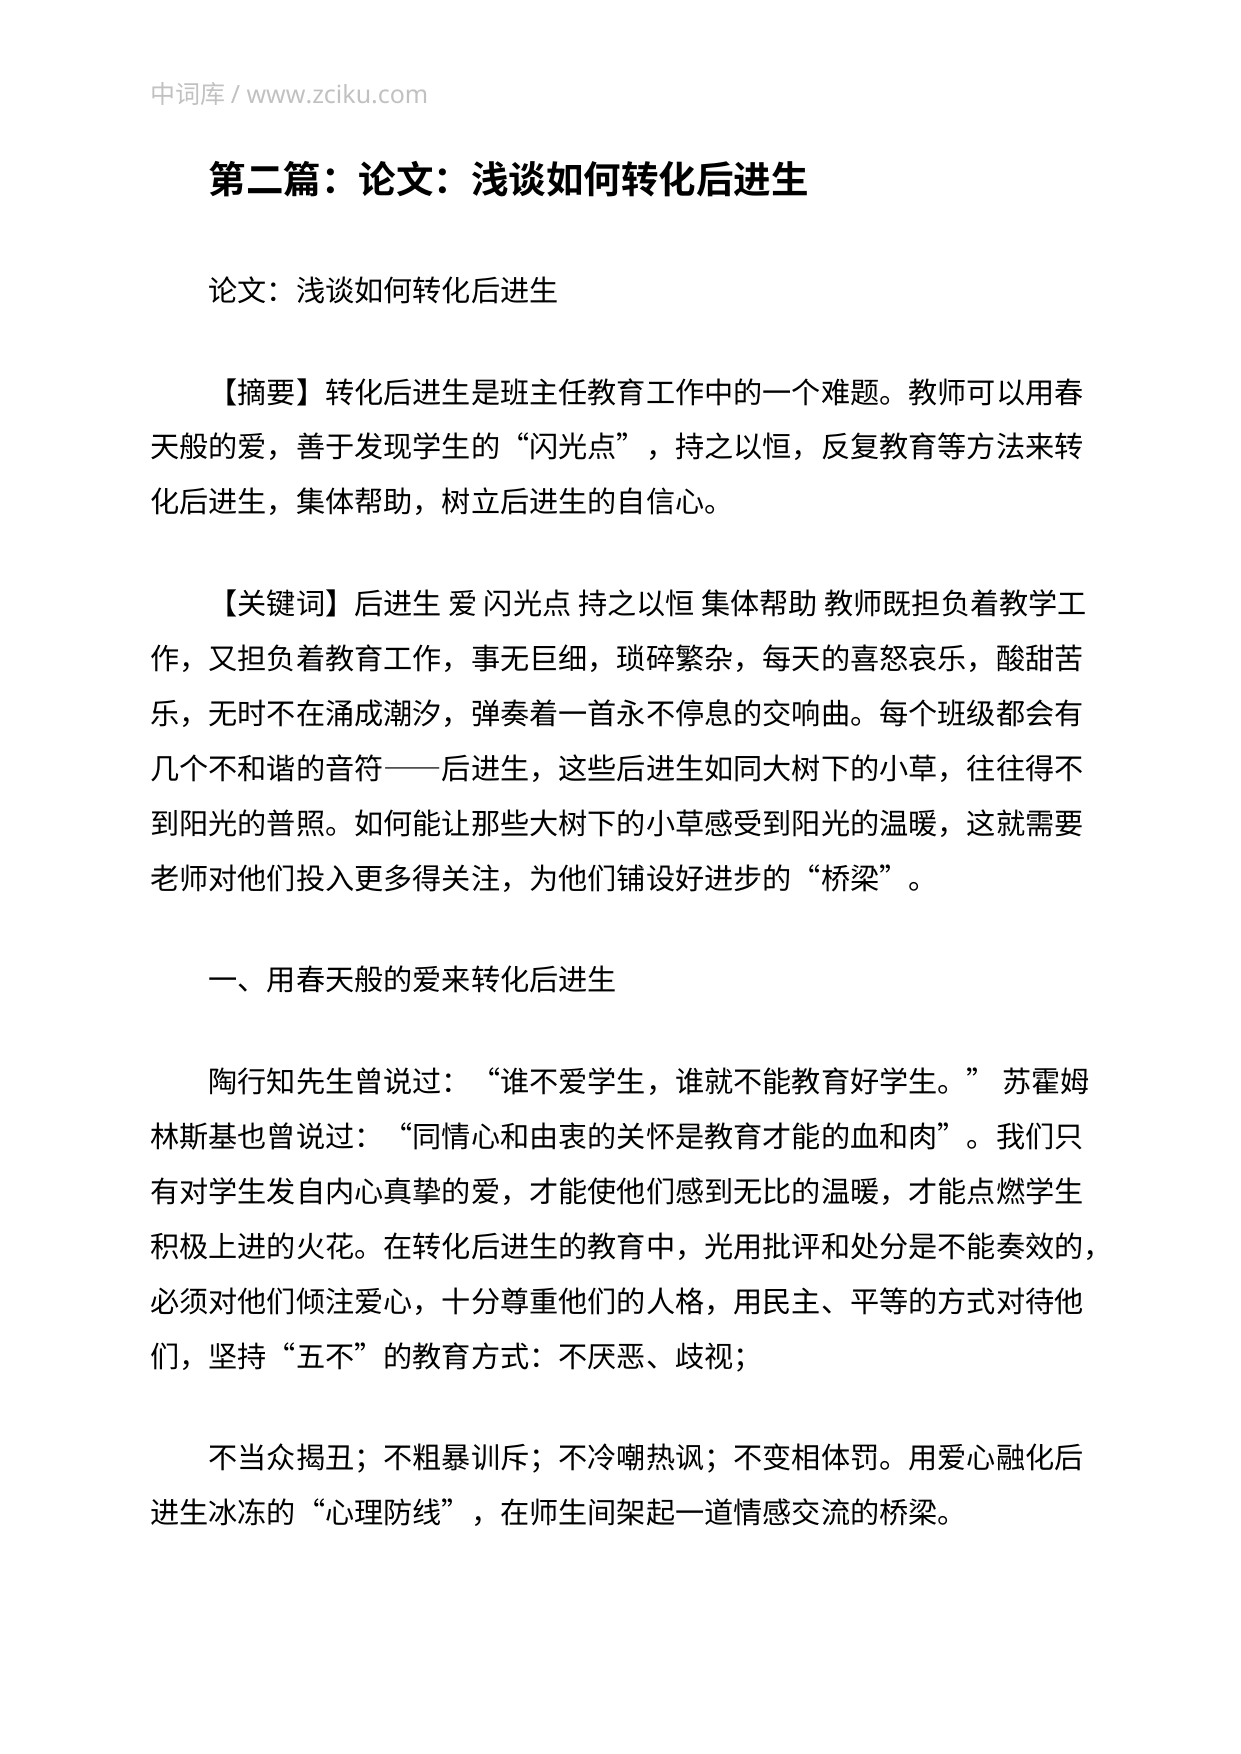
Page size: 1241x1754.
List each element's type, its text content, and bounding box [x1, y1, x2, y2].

text 第二篇：论文：浅谈如何转化后进生 [150, 150, 1090, 204]
text 【关键词】后进生 爱 闪光点 持之以恒 集体帮助 教师既担负着教学工作，又担负着教育工作，事无巨细，琐碎繁杂，每天的喜怒哀乐，酸甜苦乐，无时不在涌成潮汐，弹奏着一首永不停息的交响曲。每个班级都会有几个不和谐的音符——后进生，这些后进生如同大树下的小草，往往得不到阳光的普照。如何能让那些大树下的小草感受到阳光的温暖，这就需要老师对他们投入更多得关注，为他们铺设好进步的“桥梁”。 [150, 581, 1090, 897]
text 【摘要】转化后进生是班主任教育工作中的一个难题。教师可以用春天般的爱，善于发现学生的“闪光点”，持之以恒，反复教育等方法来转化后进生，集体帮助，树立后进生的自信心。 [150, 369, 1090, 521]
text 论文：浅谈如何转化后进生 [150, 267, 1090, 310]
text 不当众揭丑；不粗暴训斥；不冷嘲热讽；不变相体罚。用爱心融化后进生冰冻的“心理防线”，在师生间架起一道情感交流的桥梁。 [150, 1435, 1090, 1532]
text 陶行知先生曾说过：“谁不爱学生，谁就不能教育好学生。” 苏霍姆林斯基也曾说过：“同情心和由衷的关怀是教育才能的血和肉”。我们只有对学生发自内心真挚的爱，才能使他们感到无比的温暖，才能点燃学生积极上进的火花。在转化后进生的教育中，光用批评和处分是不能奏效的，必须对他们倾注爱心，十分尊重他们的人格，用民主、平等的方式对待他们，坚持“五不”的教育方式：不厌恶、歧视； [150, 1059, 1090, 1376]
text 一、用春天般的爱来转化后进生 [150, 957, 1090, 999]
